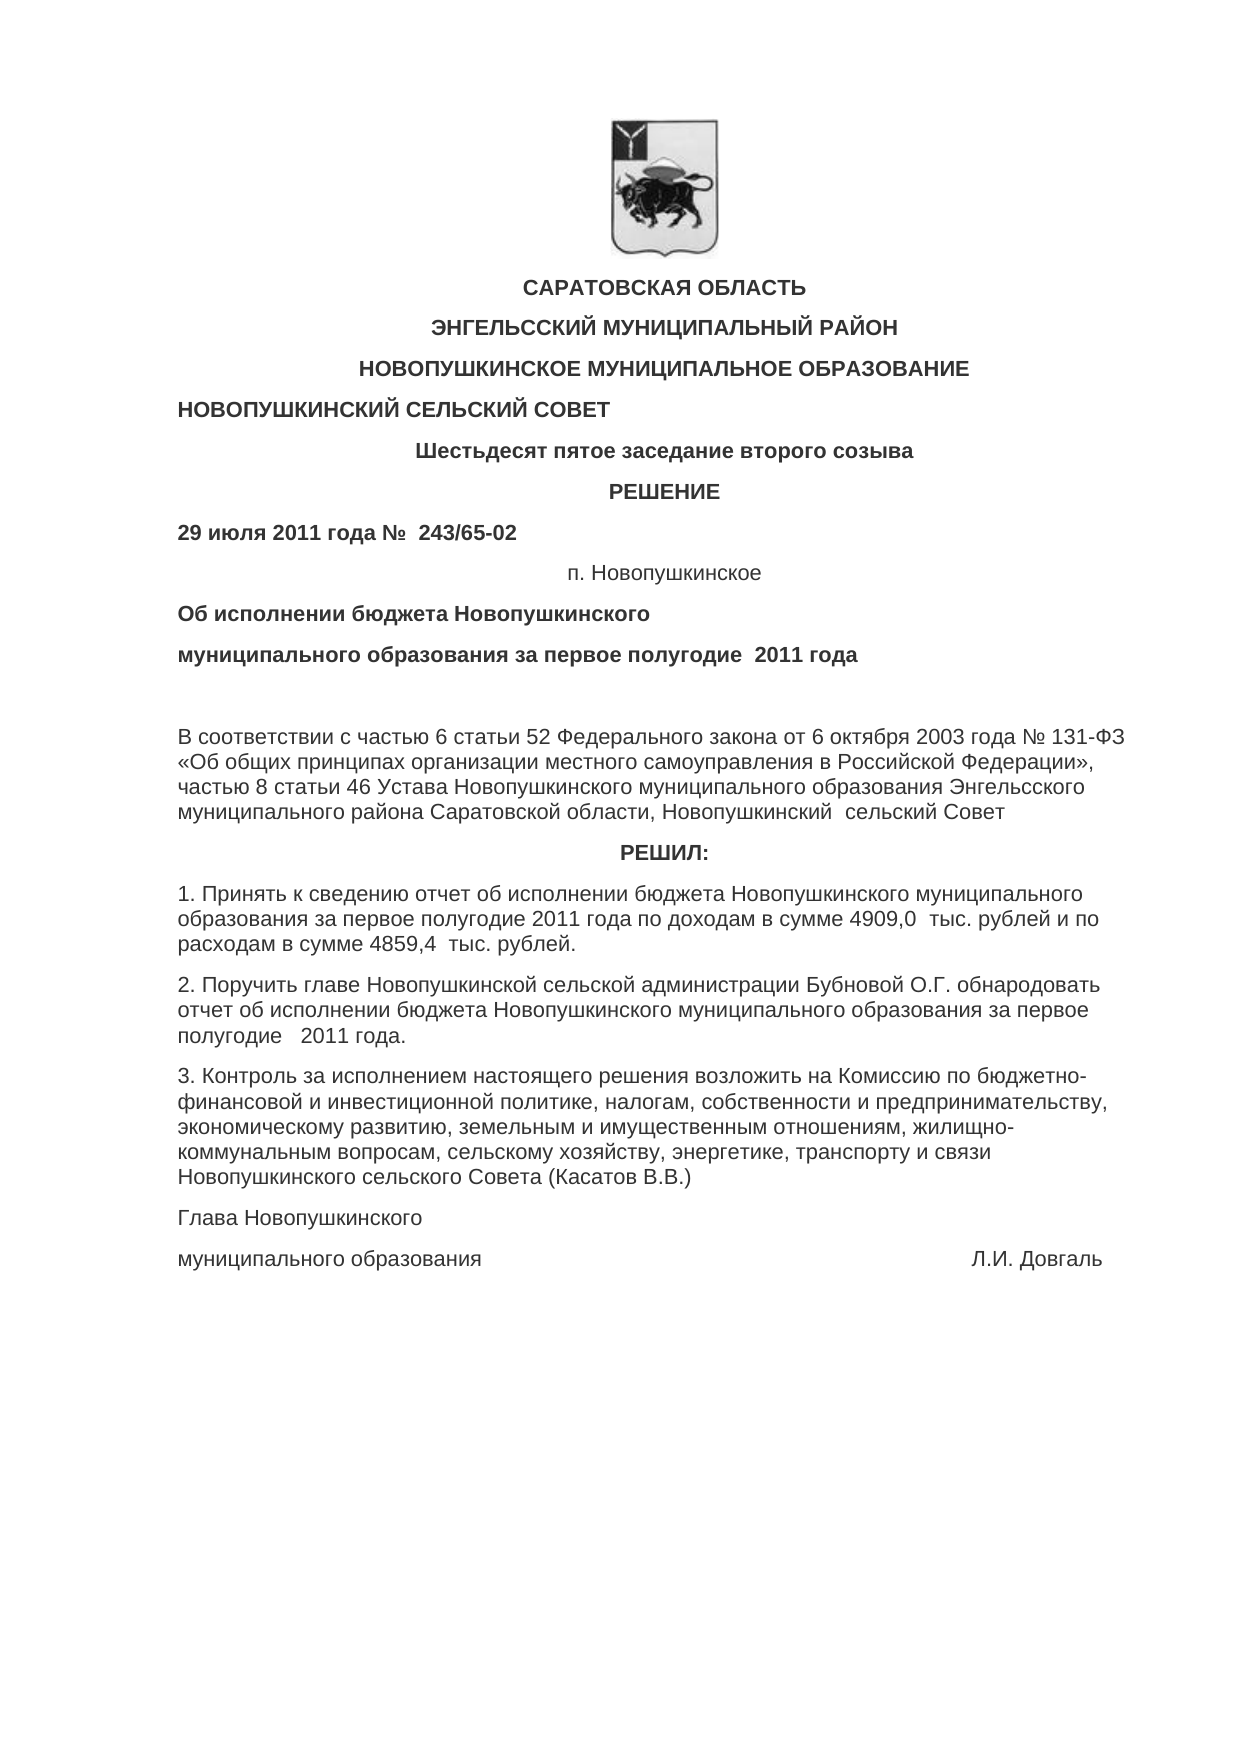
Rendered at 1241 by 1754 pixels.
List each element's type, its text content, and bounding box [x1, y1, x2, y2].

text Глава Новопушкинского [177, 1205, 1152, 1230]
text п. Новопушкинское [177, 560, 1152, 585]
picture [610, 118, 719, 259]
text 29 июля 2011 года № 243/65-02 [177, 519, 1152, 544]
text муниципального образования Л.И. Довгаль [177, 1246, 1152, 1271]
text 1. Принять к сведению отчет об исполнении бюджета Новопушкинского муниципального образования за первое полугодие 2011 года по доходам в сумме 4909,0 тыс. рублей и по расходам в сумме 4859,4 тыс. рублей. [177, 881, 1152, 956]
text ЭНГЕЛЬССКИЙ МУНИЦИПАЛЬНЫЙ РАЙОН [177, 315, 1152, 340]
text САРАТОВСКАЯ ОБЛАСТЬ [177, 274, 1152, 299]
text 3. Контроль за исполнением настоящего решения возложить на Комиссию по бюджетно-финансовой и инвестиционной политике, налогам, собственности и предпринимательству, экономическому развитию, земельным и имущественным отношениям, жилищно-коммунальным вопросам, сельскому хозяйству, энергетике, транспорту и связи Новопушкинского сельского Совета (Касатов В.В.) [177, 1063, 1152, 1189]
text муниципального образования за первое полугодие 2011 года [177, 642, 1152, 667]
text В соответствии с частью 6 статьи 52 Федерального закона от 6 октября 2003 года № 131-ФЗ «Об общих принципах организации местного самоуправления в Российской Федерации», частью 8 статьи 46 Устава Новопушкинского муниципального образования Энгельсского муниципального района Саратовской области, Новопушкинский сельский Совет [177, 723, 1152, 824]
text Об исполнении бюджета Новопушкинского [177, 601, 1152, 626]
text РЕШЕНИЕ [177, 478, 1152, 504]
text НОВОПУШКИНСКОЕ МУНИЦИПАЛЬНОЕ ОБРАЗОВАНИЕ [177, 356, 1152, 381]
text 2. Поручить главе Новопушкинской сельской администрации Бубновой О.Г. обнародовать отчет об исполнении бюджета Новопушкинского муниципального образования за первое полугодие 2011 года. [177, 972, 1152, 1048]
text НОВОПУШКИНСКИЙ СЕЛЬСКИЙ СОВЕТ [177, 397, 1152, 422]
text Шестьдесят пятое заседание второго созыва [177, 438, 1152, 463]
text РЕШИЛ: [177, 840, 1152, 865]
